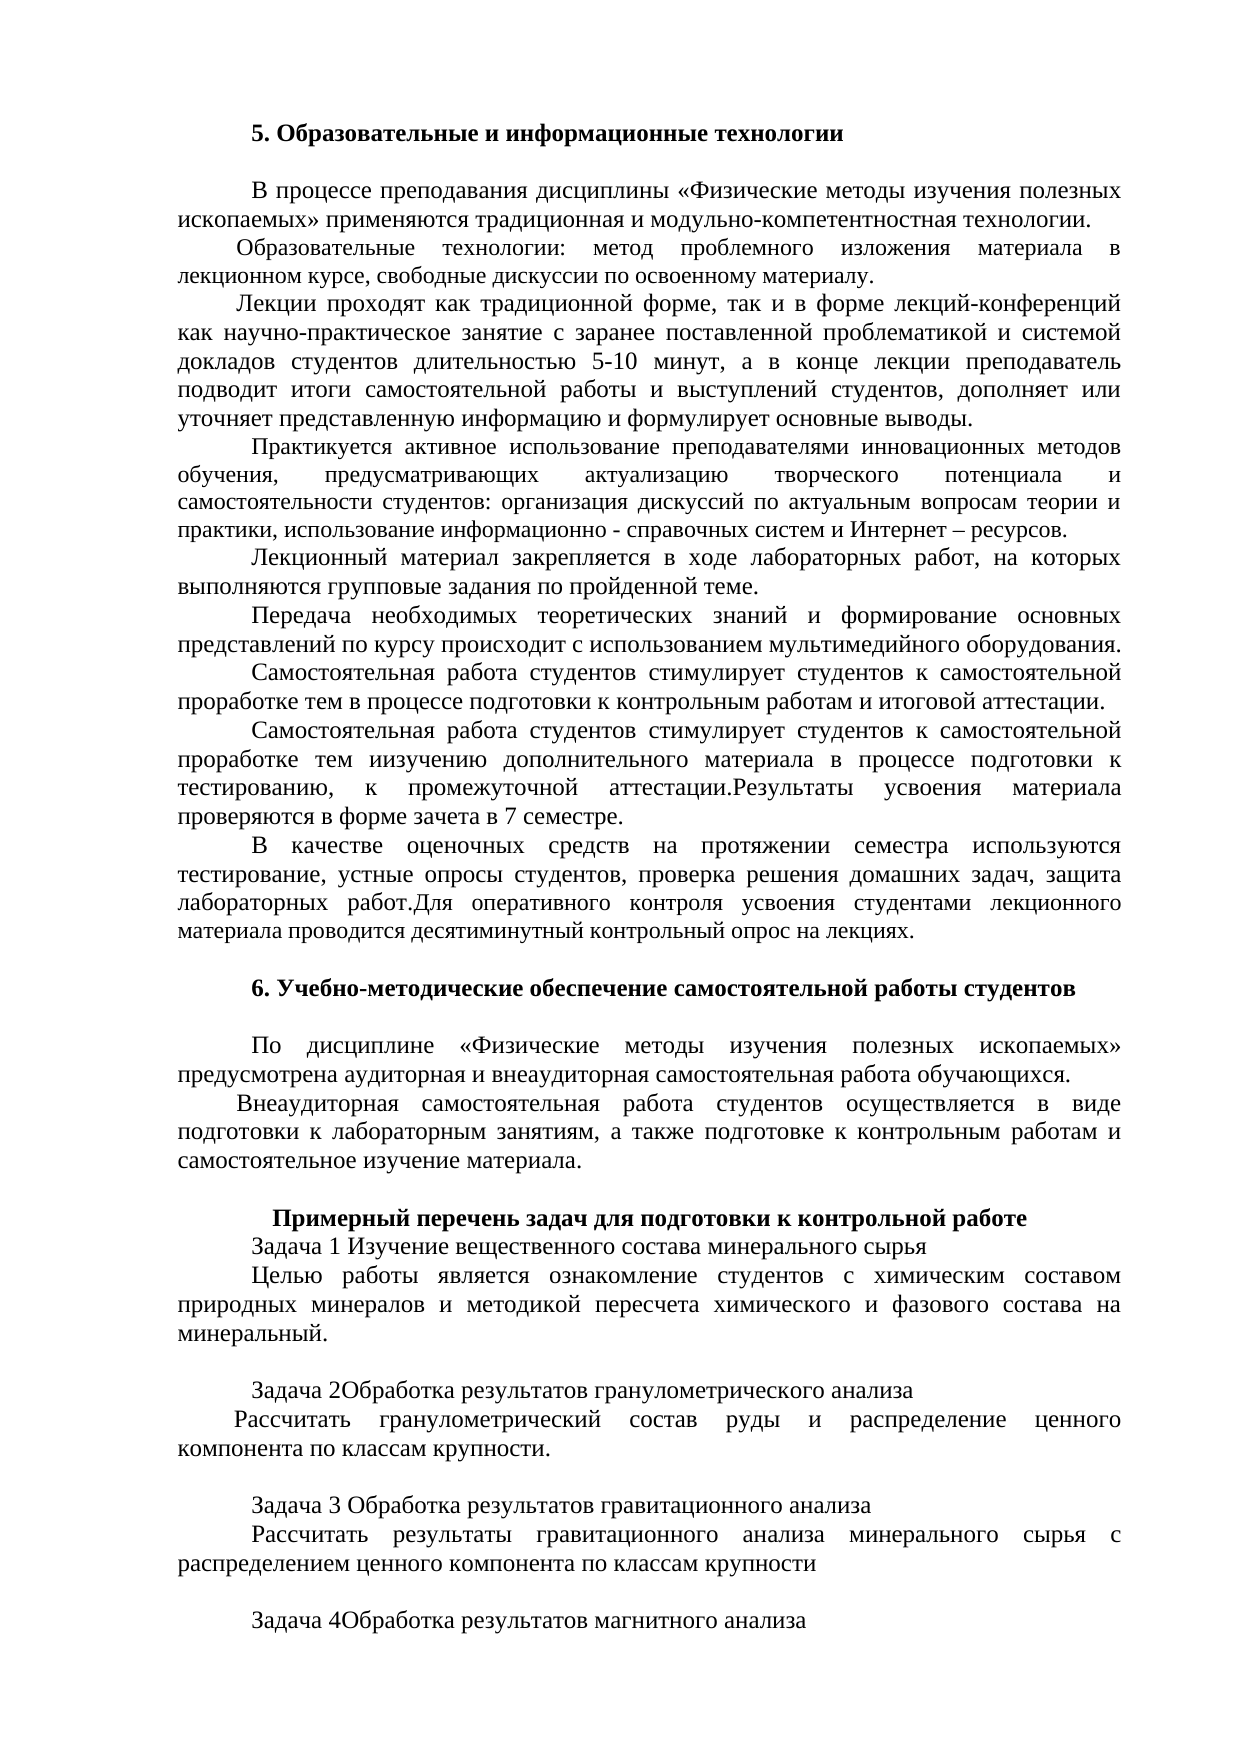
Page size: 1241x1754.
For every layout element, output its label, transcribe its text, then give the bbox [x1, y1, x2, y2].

text Целью работы является ознакомление студентов с химическим составом природных минералов и методикой пересчета химического и фазового состава на минеральный. [177, 1260, 1122, 1346]
text Рассчитать результаты гравитационного анализа минерального сырья с распределением ценного компонента по классам крупности [177, 1519, 1122, 1576]
text Самостоятельная работа студентов стимулирует студентов к самостоятельной проработке тем иизучению дополнительного материала в процессе подготовки к тестированию, к промежуточной аттестации.Результаты усвоения материала проверяются в форме зачета в 7 семестре. [177, 715, 1122, 830]
text Внеаудиторная самостоятельная работа студентов осуществляется в виде подготовки к лабораторным занятиям, а также подготовке к контрольным работам и самостоятельное изучение материала. [177, 1088, 1122, 1174]
text Задача 4Обработка результатов магнитного анализа [177, 1605, 1122, 1634]
title Задача 1 Изучение вещественного состава минерального сырья [177, 1231, 1122, 1260]
text В процессе преподавания дисциплины «Физические методы изучения полезных ископаемых» применяются традиционная и модульно-компетентностная технологии. [177, 176, 1122, 233]
text 6. Учебно-методические обеспечение самостоятельной работы студентов [177, 973, 1122, 1001]
text Лекции проходят как традиционной форме, так и в форме лекций-конференций как научно-практическое занятие с заранее поставленной проблематикой и системой докладов студентов длительностью 5-10 минут, а в конце лекции преподаватель подводит итоги самостоятельной работы и выступлений студентов, дополняет или уточняет представленную информацию и формулирует основные выводы. [177, 288, 1122, 432]
text По дисциплине «Физические методы изучения полезных ископаемых» предусмотрена аудиторная и внеаудиторная самостоятельная работа обучающихся. [177, 1030, 1122, 1088]
text Практикуется активное использование преподавателями инновационных методов обучения, предусматривающих актуализацию творческого потенциала и самостоятельности студентов: организация дискуссий по актуальным вопросам теории и практики, использование информационно - справочных систем и Интернет – ресурсов. [177, 432, 1122, 542]
text Образовательные технологии: метод проблемного изложения материала в лекционном курсе, свободные дискуссии по освоенному материалу. [177, 233, 1122, 288]
text 5. Образовательные и информационные технологии [177, 118, 1122, 147]
text Самостоятельная работа студентов стимулирует студентов к самостоятельной проработке тем в процессе подготовки к контрольным работам и итоговой аттестации. [177, 657, 1122, 715]
text Задача 3 Обработка результатов гравитационного анализа [177, 1490, 1122, 1519]
title Примерный перечень задач для подготовки к контрольной работе [177, 1203, 1122, 1231]
text Задача 2Обработка результатов гранулометрического анализа [177, 1375, 1122, 1404]
text Рассчитать гранулометрический состав руды и распределение ценного компонента по классам крупности. [177, 1404, 1122, 1461]
text Передача необходимых теоретических знаний и формирование основных представлений по курсу происходит с использованием мультимедийного оборудования. [177, 600, 1122, 657]
text Лекционный материал закрепляется в ходе лабораторных работ, на которых выполняются групповые задания по пройденной теме. [177, 542, 1122, 600]
text В качестве оценочных средств на протяжении семестра используются тестирование, устные опросы студентов, проверка решения домашних задач, защита лабораторных работ.Для оперативного контроля усвоения студентами лекционного материала проводится десятиминутный контрольный опрос на лекциях. [177, 830, 1122, 944]
